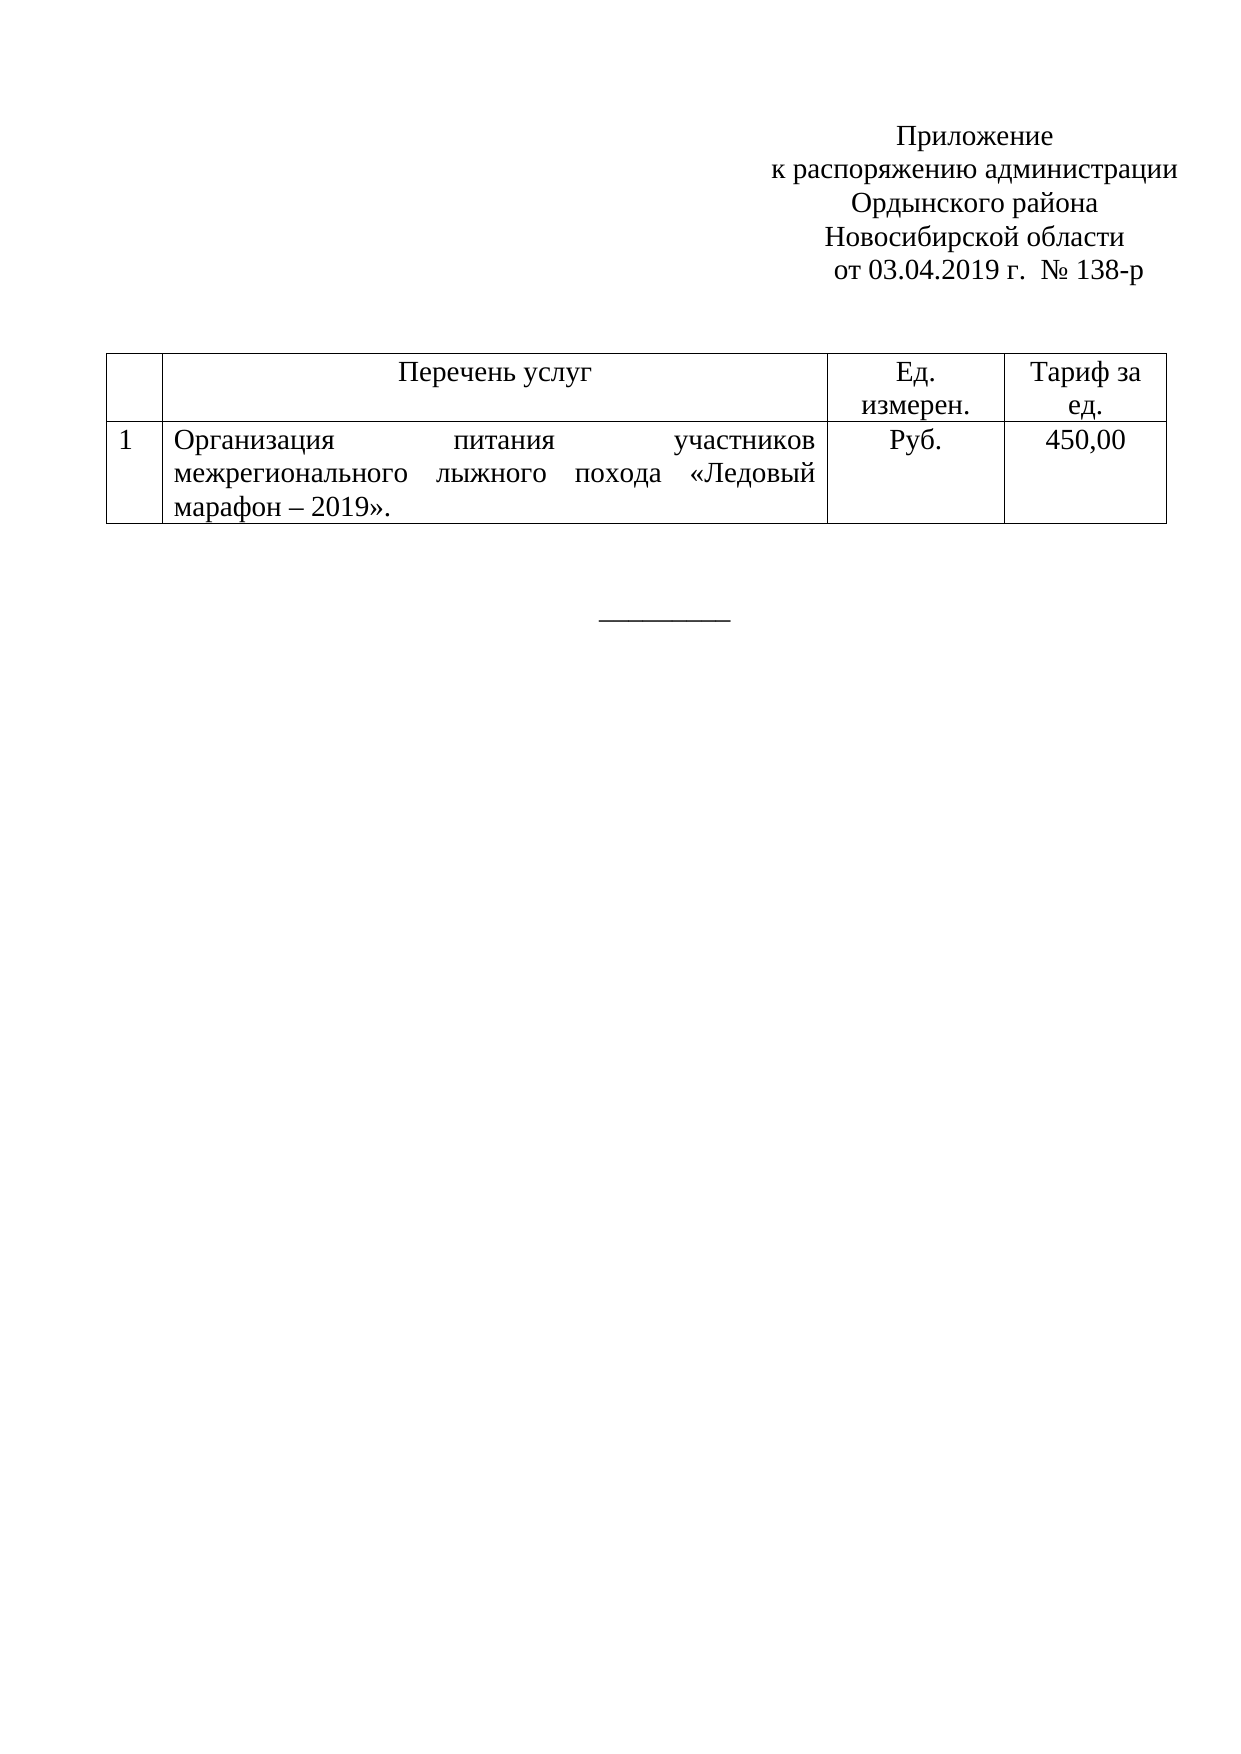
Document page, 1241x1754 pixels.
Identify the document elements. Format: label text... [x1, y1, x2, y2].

table_header Тариф за ед. [1005, 354, 1166, 421]
table_header [107, 354, 162, 421]
text _________ [148, 591, 1181, 624]
table_cell Руб. [828, 422, 1004, 523]
table_cell 450,00 [1005, 422, 1166, 523]
table_cell Организация питания участников межрегионального лыжного похода «Ледовый марафон – 2019». [163, 422, 827, 523]
table_header Ед. измерен. [828, 354, 1004, 421]
table_cell 1 [107, 422, 162, 523]
text к распоряжению администрации Ордынского района Новосибирской области [768, 152, 1181, 252]
text Приложение [768, 118, 1181, 152]
table_header Перечень услуг [163, 354, 827, 421]
text от 03.04.2019 г. № 138-р [768, 252, 1181, 286]
